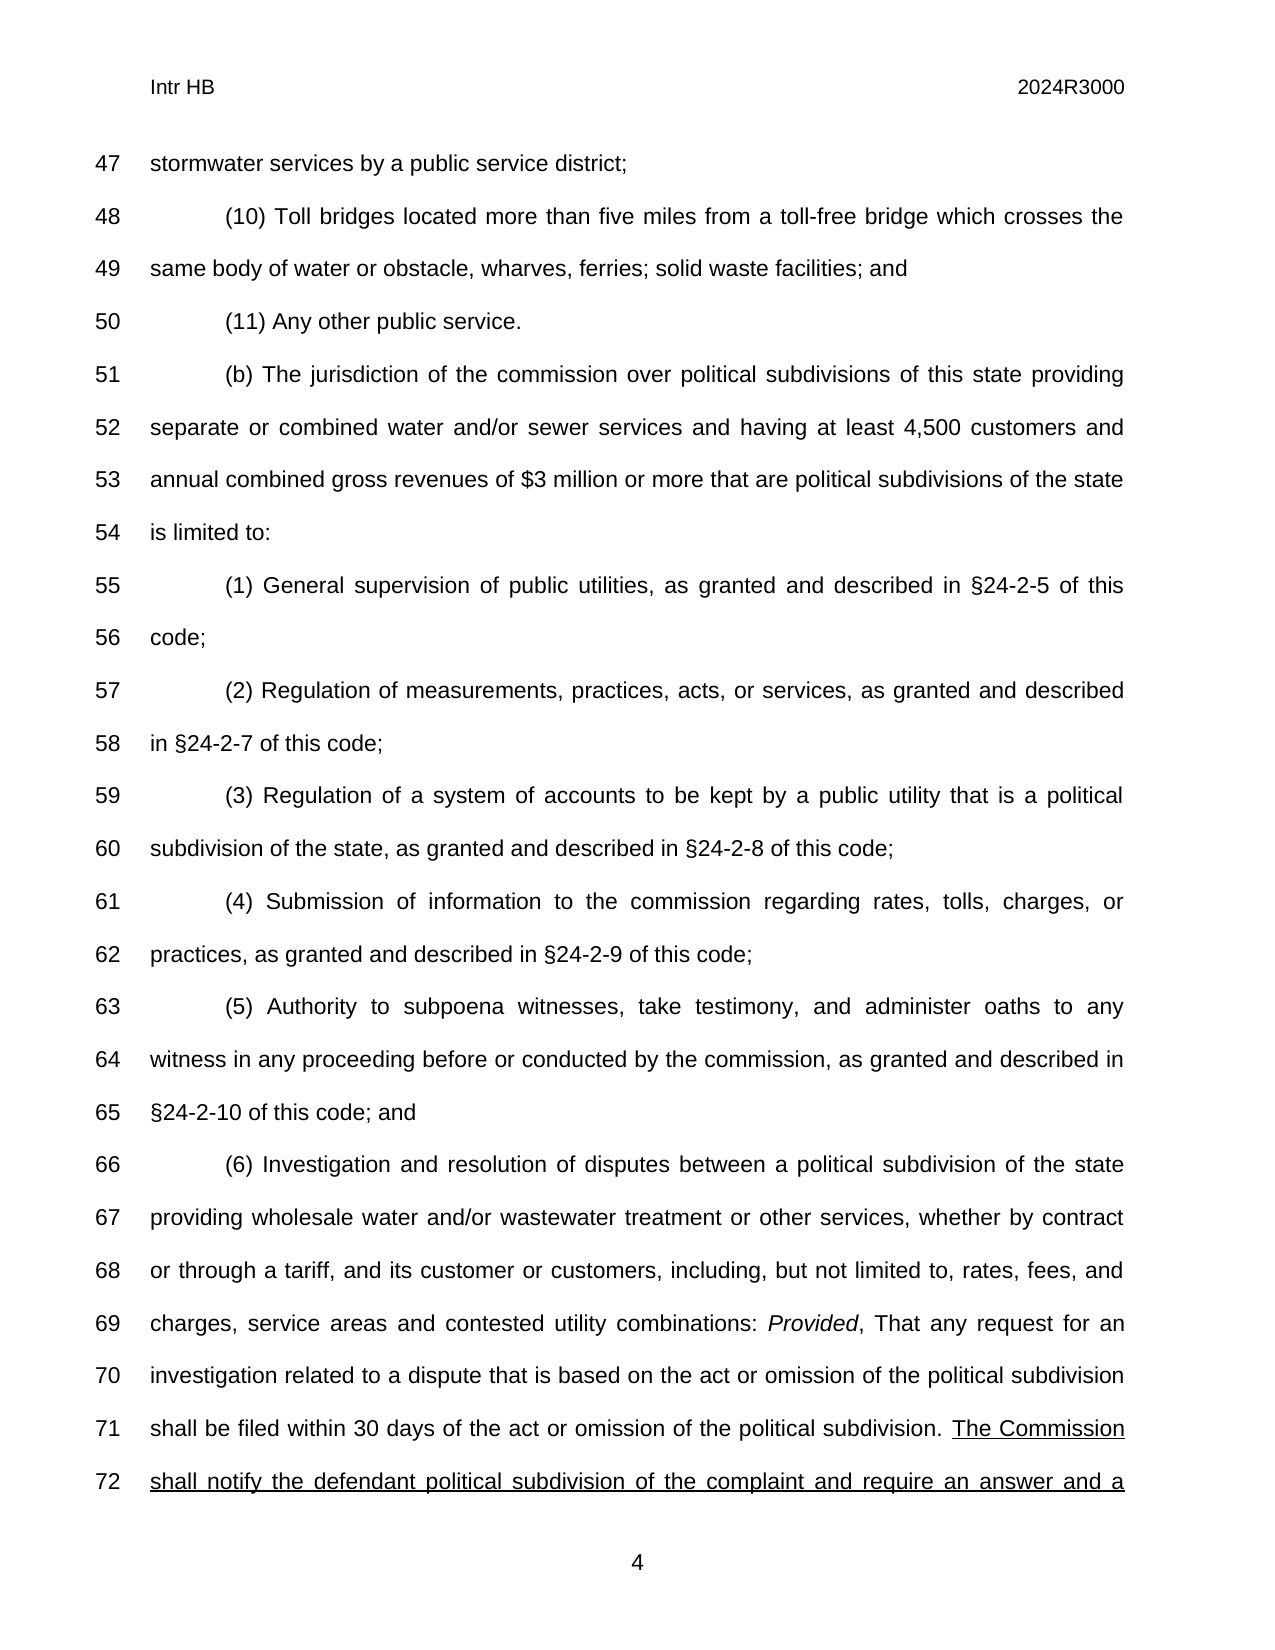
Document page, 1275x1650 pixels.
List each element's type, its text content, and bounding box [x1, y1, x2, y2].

text (3) Regulation of a system of accounts to be kept by a public utility that is a political subdivision of the state, as granted and described in §24-2-8 of this code; [150, 782, 1125, 862]
text (11) Any other public service. [150, 308, 1125, 334]
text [150, 1151, 1125, 1490]
text (1) General supervision of public utilities, as granted and described in §24-2-5 of this code; [150, 572, 1125, 651]
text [150, 150, 1125, 176]
text (b) The jurisdiction of the commission over political subdivisions of this state providing separate or combined water and/or sewer services and having at least 4,500 customers and annual combined gross revenues of $3 million or more that are political subdivisions of the state is limited to: [150, 361, 1125, 545]
text (10) Toll bridges located more than five miles from a toll-free bridge which crosses the same body of water or obstacle, wharves, ferries; solid waste facilities; and [150, 203, 1125, 282]
text (5) Authority to subpoena witnesses, take testimony, and administer oaths to any witness in any proceeding before or conducted by the commission, as granted and described in §24-2-10 of this code; and [150, 993, 1125, 1125]
text (4) Submission of information to the commission regarding rates, tolls, charges, or practices, as granted and described in §24-2-9 of this code; [150, 888, 1125, 967]
text (2) Regulation of measurements, practices, acts, or services, as granted and described in §24-2-7 of this code; [150, 677, 1125, 756]
